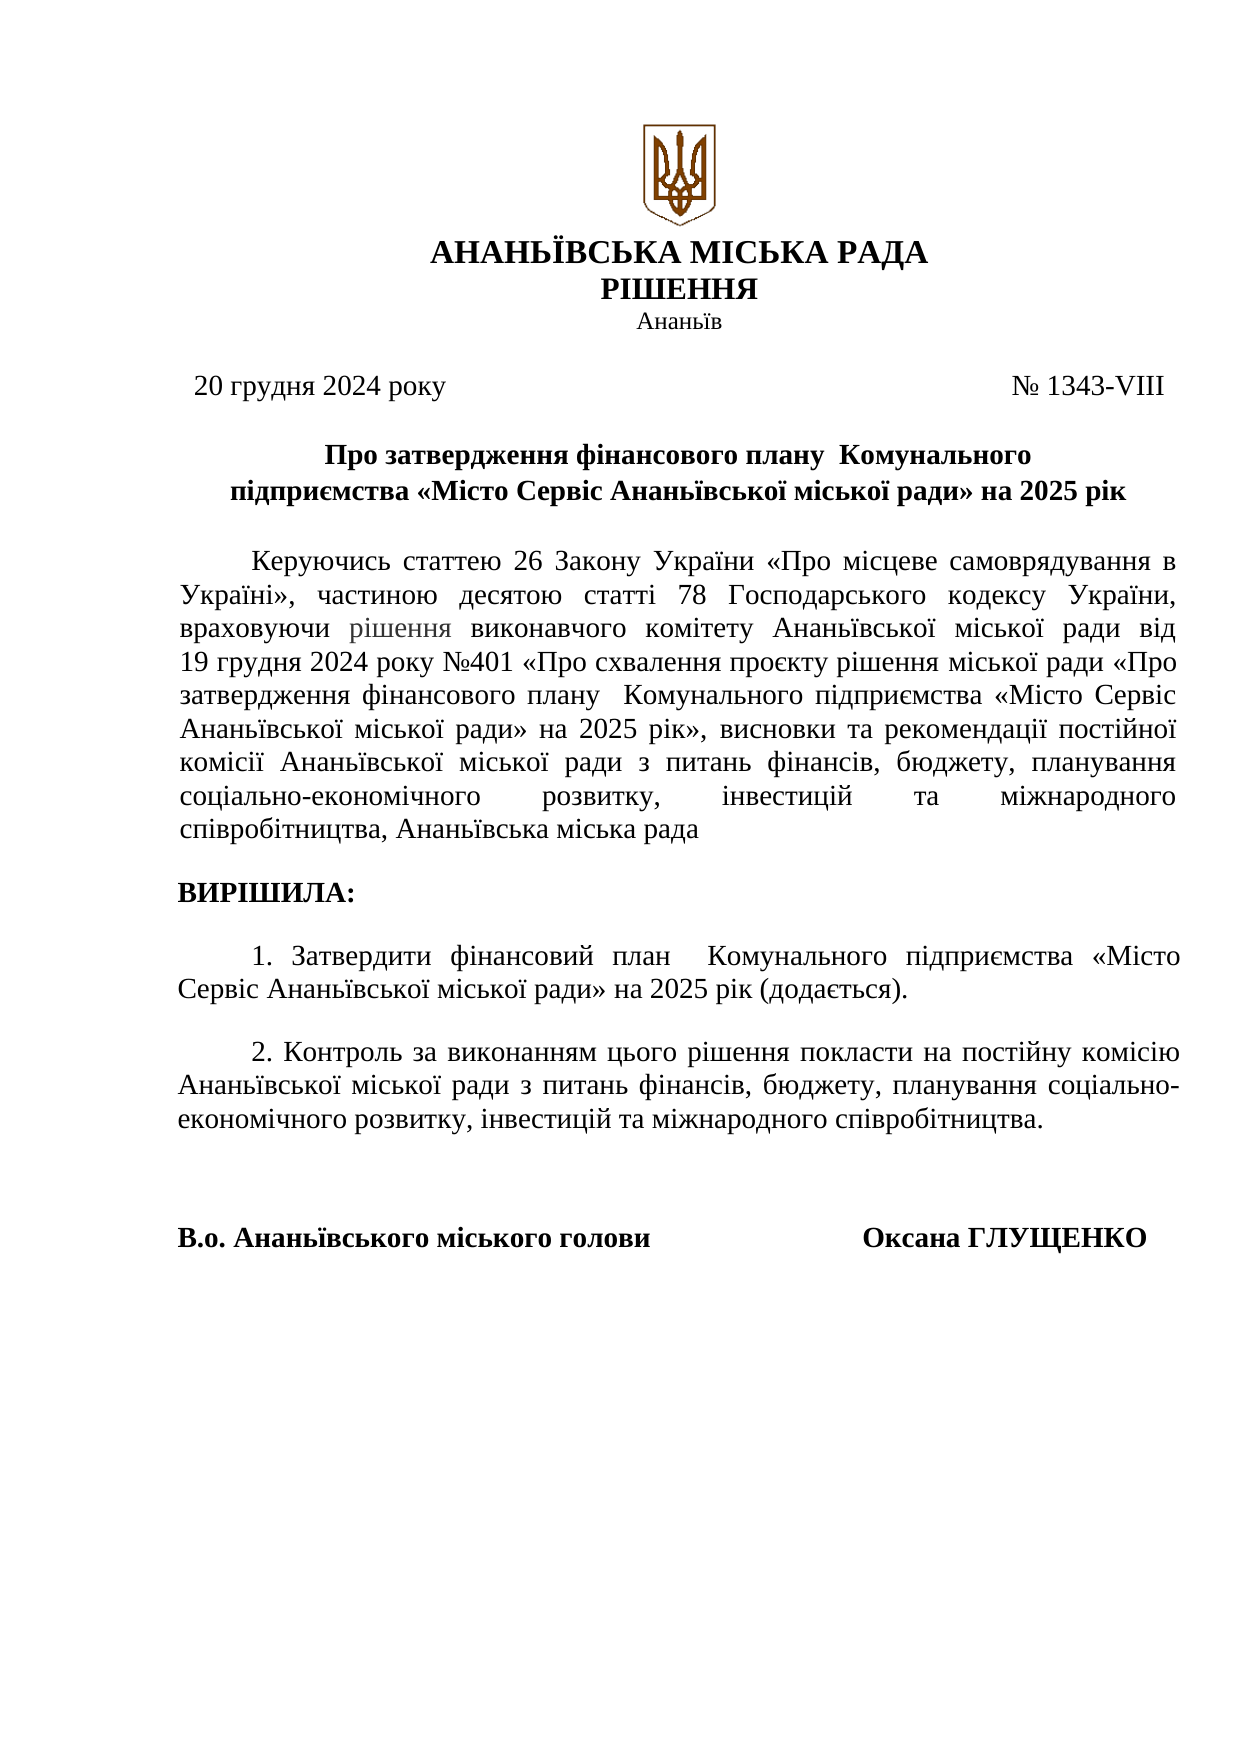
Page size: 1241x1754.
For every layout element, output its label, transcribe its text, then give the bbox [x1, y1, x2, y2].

text 1. Затвердити фінансовий план Комунального підприємства «Місто Сервіс Ананьївської міської ради» на 2025 рік (додається). [177, 938, 1181, 1005]
text РІШЕННЯ [177, 270, 1181, 306]
text В.о. Ананьївського міського голови Оксана ГЛУЩЕНКО [177, 1221, 1181, 1254]
picture [636, 118, 723, 232]
text ВИРІШИЛА: [177, 876, 1181, 909]
text підприємства «Місто Сервіс Ананьївської міської ради» на 2025 рік [179, 473, 1177, 506]
text 2. Контроль за виконанням цього рішення покласти на постійну комісію Ананьївської міської ради з питань фінансів, бюджету, планування соціально-економічного розвитку, інвестицій та міжнародного співробітництва. [177, 1034, 1181, 1134]
text Про затвердження фінансового плану Комунального [179, 437, 1177, 471]
text Керуючись статтею 26 Закону України «Про місцеве самоврядування в Україні», частиною десятою статті 78 Господарського кодексу України, враховуючи рішення виконавчого комітету Ананьївської міської ради від 19 грудня 2024 року №401 «Про схвалення проєкту рішення міської ради «Про затвердження фінансового плану Комунального підприємства «Місто Сервіс Ананьївської міської ради» на 2025 рік», висновки та рекомендації постійної комісії Ананьївської міської ради з питань фінансів, бюджету, планування соціально-економічного розвитку, інвестицій та міжнародного співробітництва, Ананьївська міська рада [179, 543, 1177, 845]
text 20 грудня 2024 року № 1343-VІІІ [177, 368, 1181, 402]
text АНАНЬЇВСЬКА МІСЬКА РАДА [177, 232, 1181, 270]
text Ананьїв [177, 306, 1181, 335]
